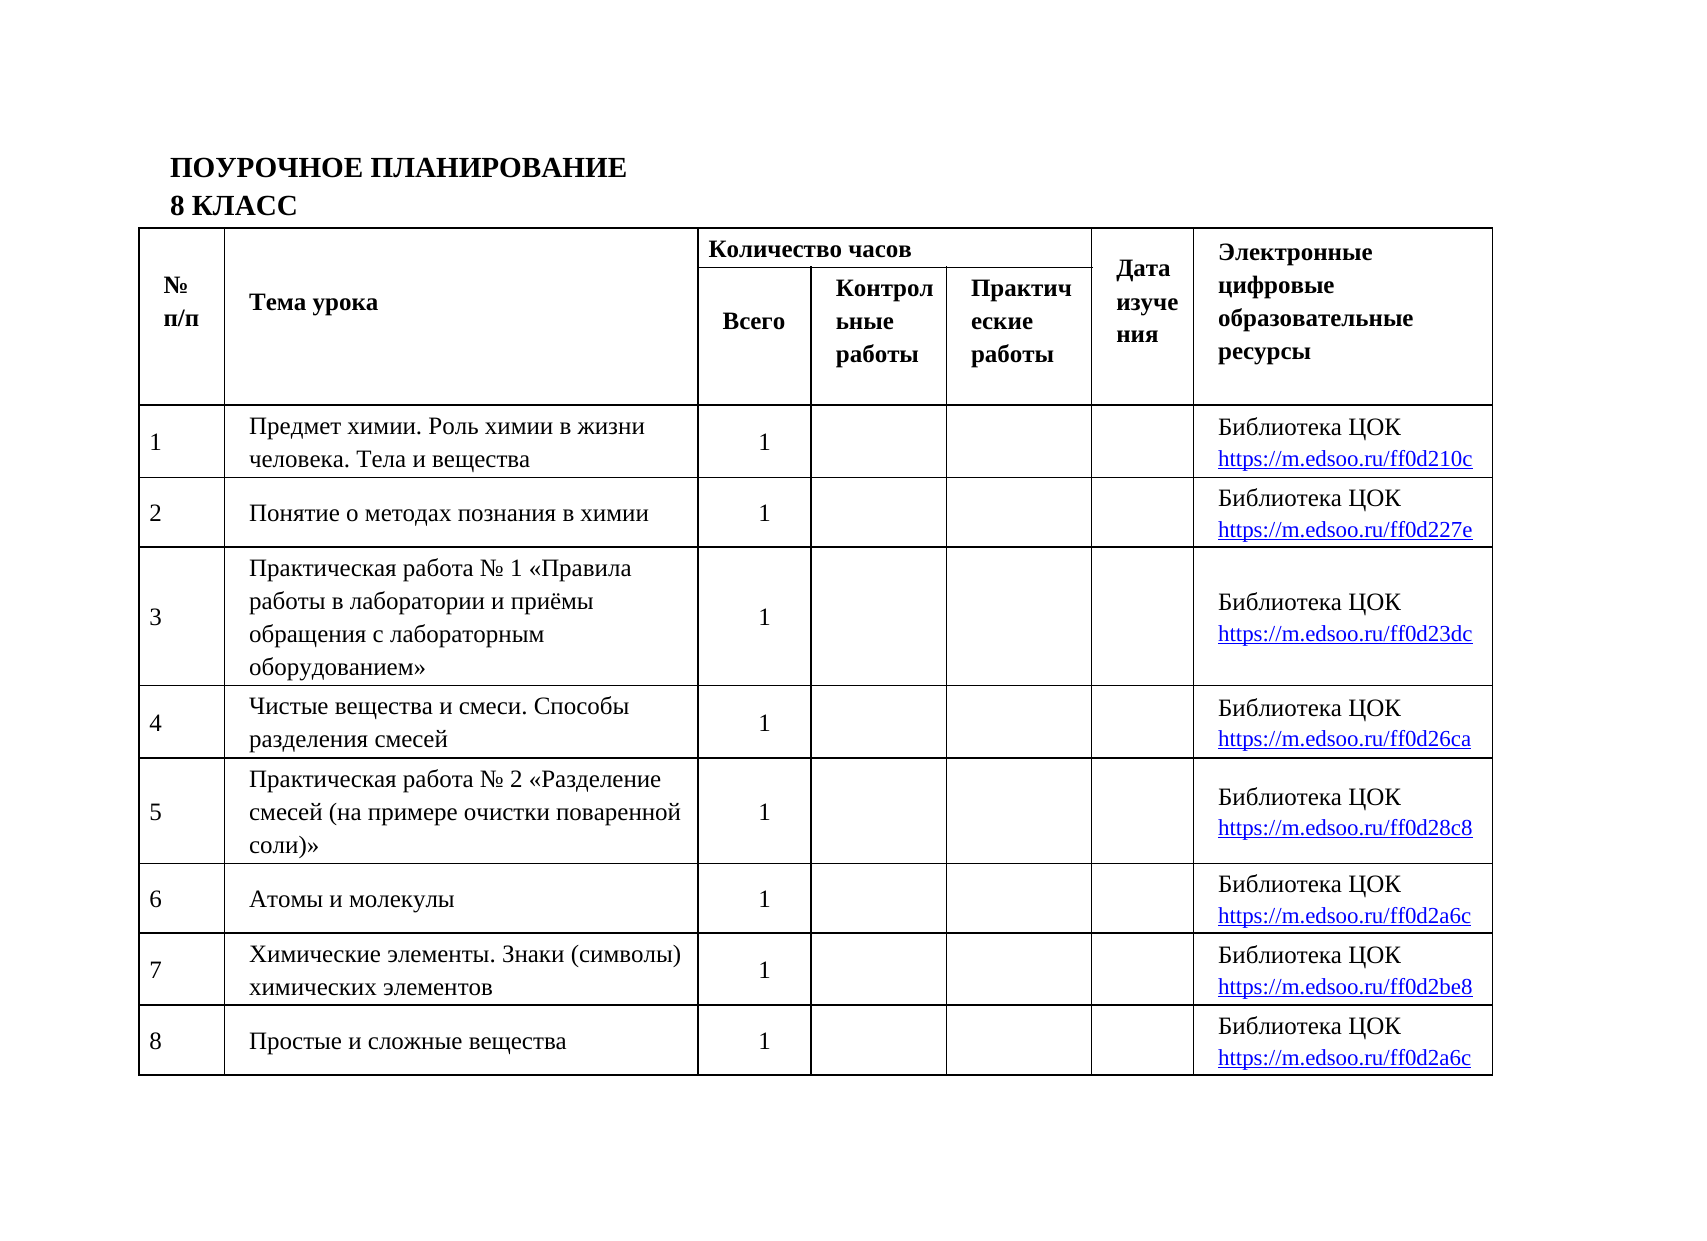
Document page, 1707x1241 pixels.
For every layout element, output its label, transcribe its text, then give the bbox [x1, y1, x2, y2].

table_cell 6 [140, 864, 224, 932]
table_header Электронные цифровые образовательные ресурсы [1194, 229, 1492, 404]
table_cell 1 [699, 759, 810, 862]
table_cell Библиотека ЦОК https://m.edsoo.ru/ff0d26ca [1194, 686, 1492, 757]
table_cell [947, 934, 1091, 1004]
text ПОУРОЧНОЕ ПЛАНИРОВАНИЕ [162, 150, 1557, 183]
table_cell 5 [140, 759, 224, 862]
table_cell [947, 864, 1091, 932]
table_cell Простые и сложные вещества [225, 1006, 697, 1074]
table_cell [812, 548, 946, 684]
table_cell Библиотека ЦОК https://m.edsoo.ru/ff0d2a6c [1194, 1006, 1492, 1074]
table_cell Предмет химии. Роль химии в жизни человека. Тела и вещества [225, 406, 697, 477]
table_cell Практическая работа № 2 «Разделение смесей (на примере очистки поваренной соли)» [225, 759, 697, 862]
table_cell 7 [140, 934, 224, 1004]
table_cell [1092, 934, 1193, 1004]
table_cell 1 [699, 548, 810, 684]
table_cell [947, 548, 1091, 684]
table_cell 8 [140, 1006, 224, 1074]
table_cell Практическая работа № 1 «Правила работы в лаборатории и приёмы обращения с лабораторным оборудованием» [225, 548, 697, 684]
table_cell Контрольные работы [812, 268, 946, 404]
table_cell Библиотека ЦОК https://m.edsoo.ru/ff0d28c8 [1194, 759, 1492, 862]
text 8 КЛАСС [162, 188, 1557, 222]
table_cell [812, 686, 946, 757]
table_cell 4 [140, 686, 224, 757]
table_cell Библиотека ЦОК https://m.edsoo.ru/ff0d227e [1194, 478, 1492, 546]
table_header № п/п [140, 229, 224, 404]
table_cell Атомы и молекулы [225, 864, 697, 932]
table_cell 1 [699, 686, 810, 757]
table_cell Библиотека ЦОК https://m.edsoo.ru/ff0d23dc [1194, 548, 1492, 684]
table_cell 1 [699, 934, 810, 1004]
table_cell [1092, 406, 1193, 477]
table_cell 1 [140, 406, 224, 477]
table_cell Понятие о методах познания в химии [225, 478, 697, 546]
table_cell [1092, 478, 1193, 546]
table_cell [1092, 548, 1193, 684]
table_header Дата изучения [1092, 229, 1193, 404]
table_cell [1092, 686, 1193, 757]
table_cell Всего [699, 268, 810, 404]
table_cell 1 [699, 1006, 810, 1074]
table_cell [812, 478, 946, 546]
table_cell 1 [699, 406, 810, 477]
table_cell [812, 1006, 946, 1074]
table_cell Библиотека ЦОК https://m.edsoo.ru/ff0d2a6c [1194, 864, 1492, 932]
table_cell [947, 406, 1091, 477]
table_cell [1092, 1006, 1193, 1074]
table_cell 3 [140, 548, 224, 684]
table_cell Библиотека ЦОК https://m.edsoo.ru/ff0d2be8 [1194, 934, 1492, 1004]
table_cell 1 [699, 864, 810, 932]
table_cell Химические элементы. Знаки (символы) химических элементов [225, 934, 697, 1004]
table_cell [947, 686, 1091, 757]
table_header Количество часов [699, 229, 1091, 266]
table_cell [1092, 864, 1193, 932]
table_cell [812, 406, 946, 477]
table_cell [812, 864, 946, 932]
table_cell 1 [699, 478, 810, 546]
table_cell Библиотека ЦОК https://m.edsoo.ru/ff0d210c [1194, 406, 1492, 477]
table_cell [947, 759, 1091, 862]
table_cell [812, 934, 946, 1004]
table_cell [947, 1006, 1091, 1074]
table_cell 2 [140, 478, 224, 546]
table_cell Практические работы [947, 268, 1091, 404]
table_cell [812, 759, 946, 862]
table_cell [1092, 759, 1193, 862]
table_header Тема урока [225, 229, 697, 404]
table_cell [947, 478, 1091, 546]
table_cell Чистые вещества и смеси. Способы разделения смесей [225, 686, 697, 757]
